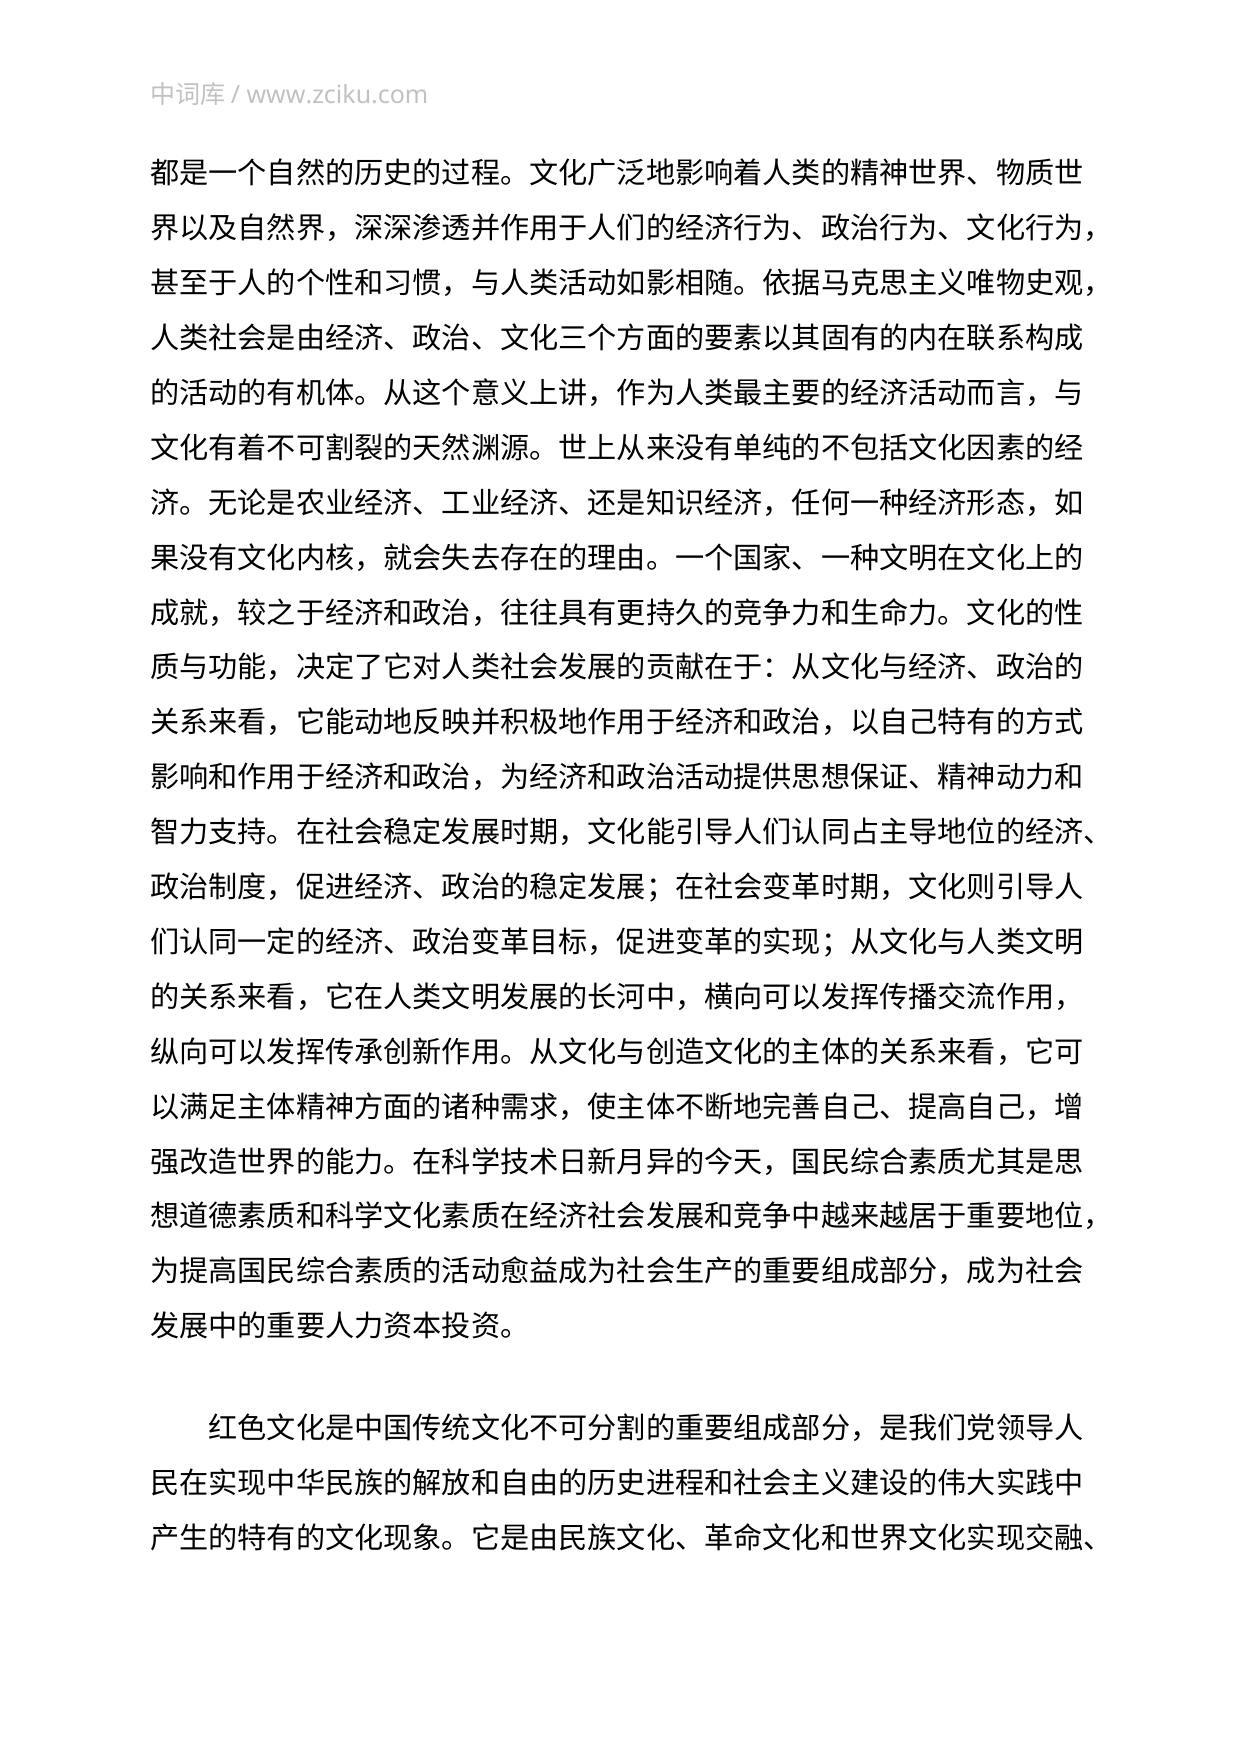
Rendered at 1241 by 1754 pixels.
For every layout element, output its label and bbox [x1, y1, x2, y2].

text [150, 1404, 1090, 1557]
text [150, 150, 1090, 1345]
